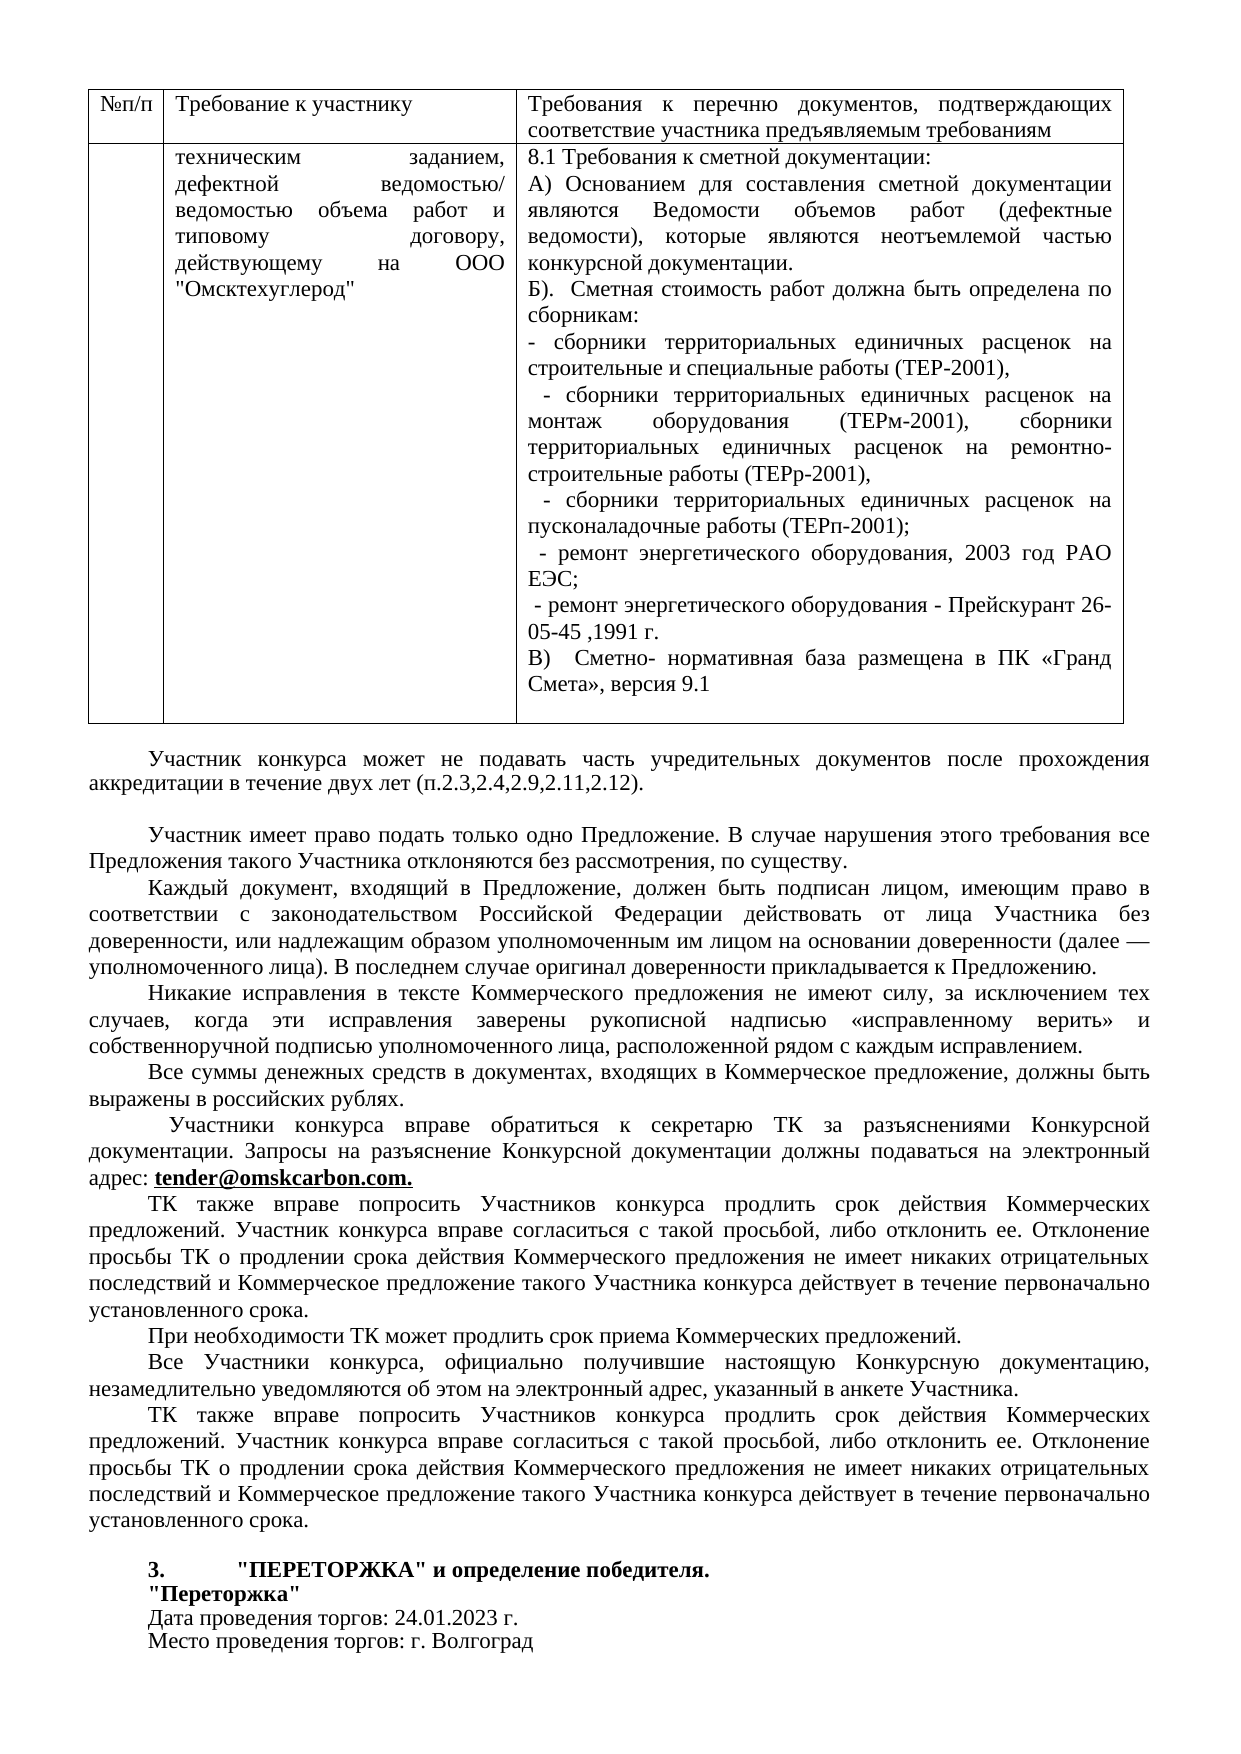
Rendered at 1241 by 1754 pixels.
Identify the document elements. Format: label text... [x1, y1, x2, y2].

text При необходимости ТК может продлить срок приема Коммерческих предложений. [89, 1322, 1152, 1348]
table_header Требования к перечню документов, подтверждающих соответствие участника предъявляемым требованиям [517, 90, 1123, 142]
text Все Участники конкурса, официально получившие настоящую Конкурсную документацию, незамедлительно уведомляются об этом на электронный адрес, указанный в анкете Участника. [89, 1348, 1152, 1401]
text ТК также вправе попросить Участников конкурса продлить срок действия Коммерческих предложений. Участник конкурса вправе согласиться с такой просьбой, либо отклонить ее. Отклонение просьбы ТК о продлении срока действия Коммерческого предложения не имеет никаких отрицательных последствий и Коммерческое предложение такого Участника конкурса действует в течение первоначально установленного срока. [89, 1190, 1152, 1322]
list "ПЕРЕТОРЖКА" и определение победителя. [89, 1559, 1152, 1583]
text Никакие исправления в тексте Коммерческого предложения не имеют силу, за исключением тех случаев, когда эти исправления заверены рукописной надписью «исправленному верить» и собственноручной подписью уполномоченного лица, расположенной рядом с каждым исправлением. [89, 979, 1152, 1058]
table_header Требование к участнику [164, 90, 516, 142]
text "Переторжка" [89, 1583, 1152, 1606]
text Каждый документ, входящий в Предложение, должен быть подписан лицом, имеющим право в соответствии с законодательством Российской Федерации действовать от лица Участника без доверенности, или надлежащим образом уполномоченным им лицом на основании доверенности (далее — уполномоченного лица). В последнем случае оригинал доверенности прикладывается к Предложению. [89, 874, 1152, 979]
text Место проведения торгов: г. Волгоград [89, 1630, 1152, 1653]
text Участник имеет право подать только одно Предложение. В случае нарушения этого требования все Предложения такого Участника отклоняются без рассмотрения, по существу. [89, 821, 1152, 874]
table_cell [517, 144, 1123, 723]
text Дата проведения торгов: 24.01.2023 г. [89, 1606, 1152, 1630]
text Участник конкурса может не подавать часть учредительных документов после прохождения аккредитации в течение двух лет (п.2.3,2.4,2.9,2.11,2.12). [89, 748, 1152, 795]
text Все суммы денежных средств в документах, входящих в Коммерческое предложение, должны быть выражены в российских рублях. [89, 1058, 1152, 1111]
table_header №п/п [89, 90, 163, 142]
text ТК также вправе попросить Участников конкурса продлить срок действия Коммерческих предложений. Участник конкурса вправе согласиться с такой просьбой, либо отклонить ее. Отклонение просьбы ТК о продлении срока действия Коммерческого предложения не имеет никаких отрицательных последствий и Коммерческое предложение такого Участника конкурса действует в течение первоначально установленного срока. [89, 1401, 1152, 1533]
text Участники конкурса вправе обратиться к секретарю ТК за разъяснениями Конкурсной документации. Запросы на разъяснение Конкурсной документации должны подаваться на электронный адрес: tender@omskcarbon.com. [89, 1111, 1152, 1190]
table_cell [164, 144, 516, 723]
table_cell 8 [89, 144, 163, 723]
